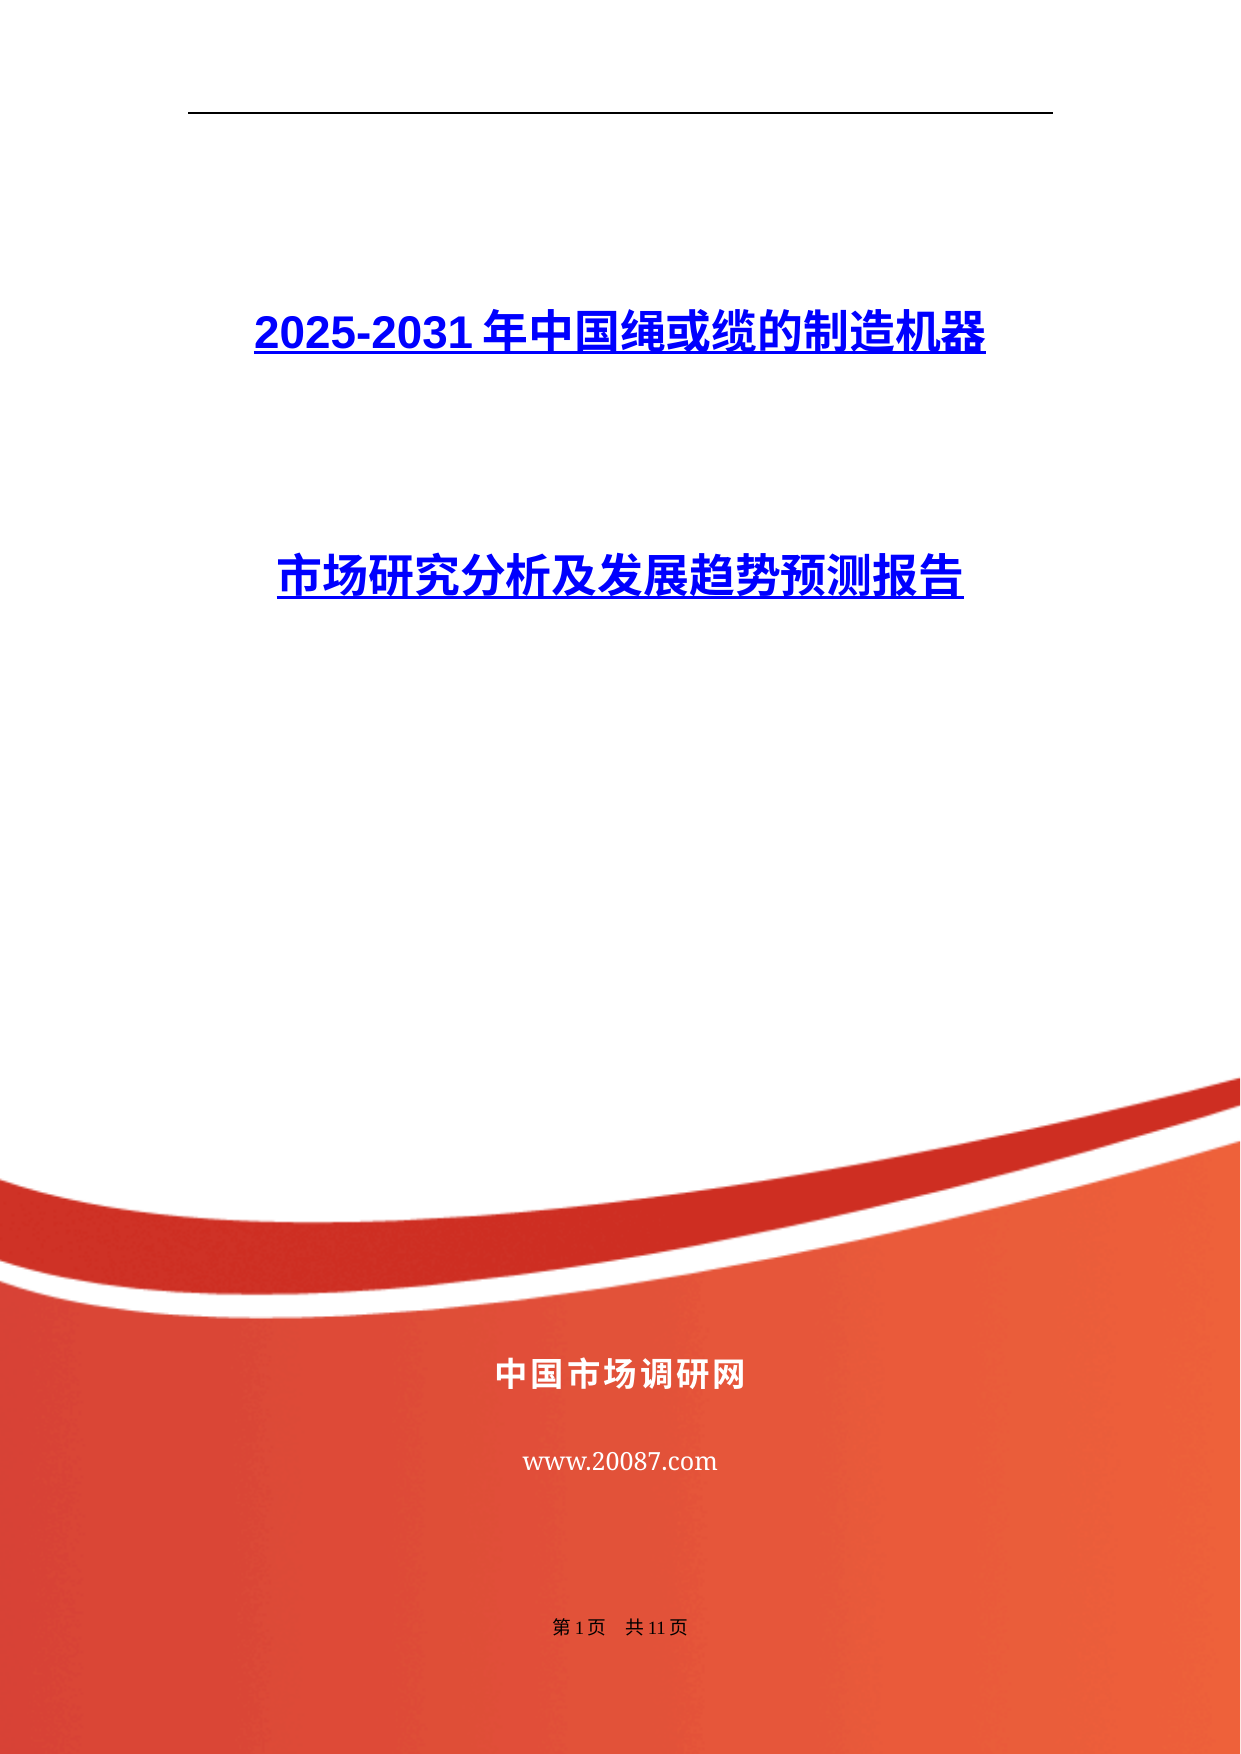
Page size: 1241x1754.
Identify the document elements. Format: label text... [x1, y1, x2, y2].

picture [0, 1006, 1241, 1754]
table_header 2025-2031年中国绳或缆的制造机器市场研究分析及发展趋势预测报告 [188, 207, 1053, 773]
text www.20087.com [187, 1428, 1053, 1493]
subtitle 中国市场调研网 [187, 1339, 1053, 1404]
